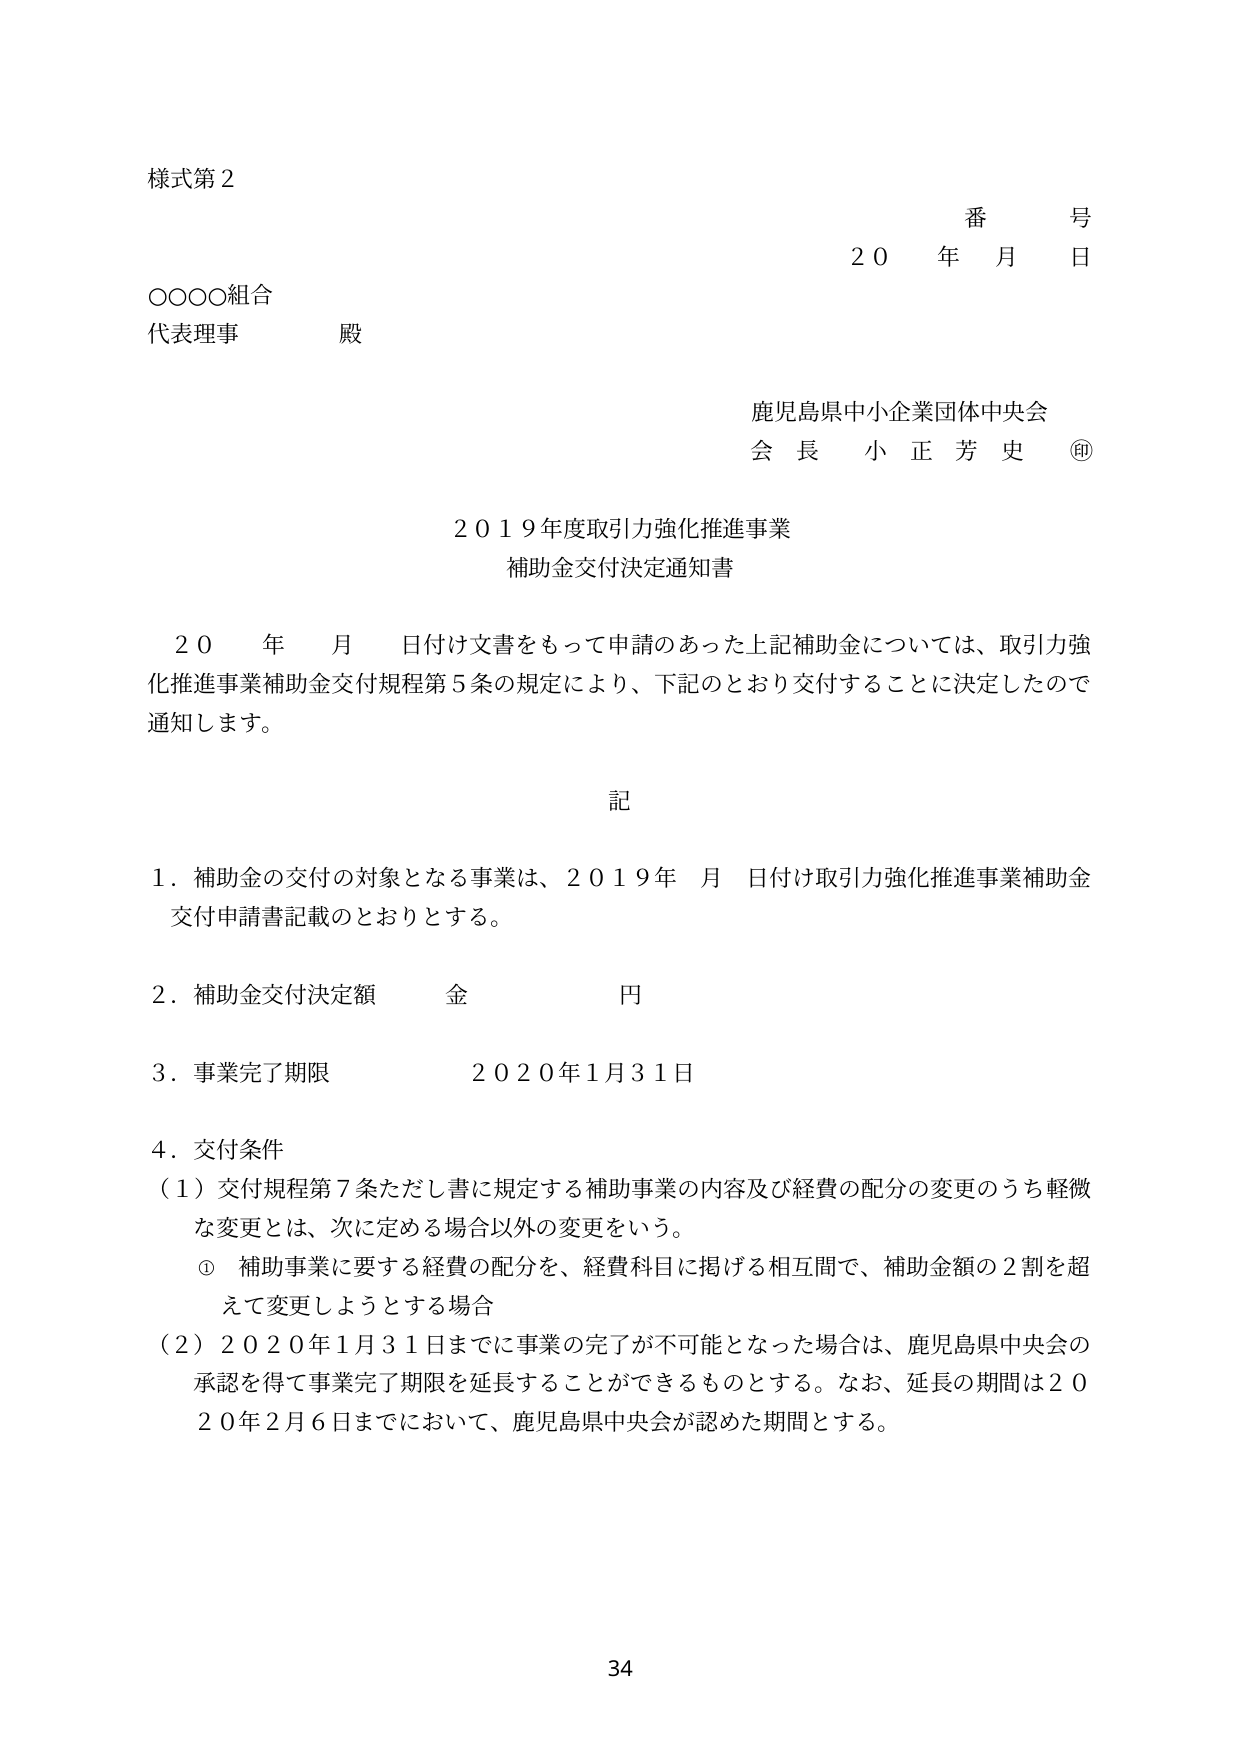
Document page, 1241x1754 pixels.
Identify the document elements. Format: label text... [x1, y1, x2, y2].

text 記 [148, 780, 1092, 819]
text ２０ 年 月 日付け文書をもって申請のあった上記補助金については、取引力強化推進事業補助金交付規程第５条の規定により、下記のとおり交付することに決定したので通知します。 [148, 624, 1092, 741]
text 代表理事 殿 [148, 313, 1092, 352]
text ○○○○組合 [148, 275, 1092, 313]
text 様式第２ [148, 158, 1092, 197]
text ２０ 年 月 日 [148, 236, 1092, 275]
text （２）２０２０年１月３１日までに事業の完了が不可能となった場合は、鹿児島県中央会の承認を得て事業完了期限を延長することができるものとする。なお、延長の期間は２０２０年２月６日までにおいて、鹿児島県中央会が認めた期間とする。 [148, 1324, 1092, 1440]
text 鹿児島県中小企業団体中央会 [148, 391, 1048, 430]
text 番 号 [148, 197, 1092, 236]
text 補助金交付決定通知書 [148, 547, 1092, 586]
text 会 長 小 正 芳 史 ㊞ [148, 430, 1093, 469]
text ２．補助金交付決定額 金 円 [148, 974, 1092, 1013]
text ４．交付条件 [148, 1129, 1092, 1168]
text １．補助金の交付の対象となる事業は、２０１９年 月 日付け取引力強化推進事業補助金交付申請書記載のとおりとする。 [148, 857, 1092, 935]
text （１）交付規程第７条ただし書に規定する補助事業の内容及び経費の配分の変更のうち軽微な変更とは、次に定める場合以外の変更をいう。 [148, 1168, 1092, 1246]
text ２０１９年度取引力強化推進事業 [148, 508, 1092, 547]
text ３．事業完了期限 ２０２０年１月３１日 [148, 1052, 1092, 1091]
text ① 補助事業に要する経費の配分を、経費科目に掲げる相互間で、補助金額の２割を超えて変更しようとする場合 [198, 1246, 1092, 1324]
